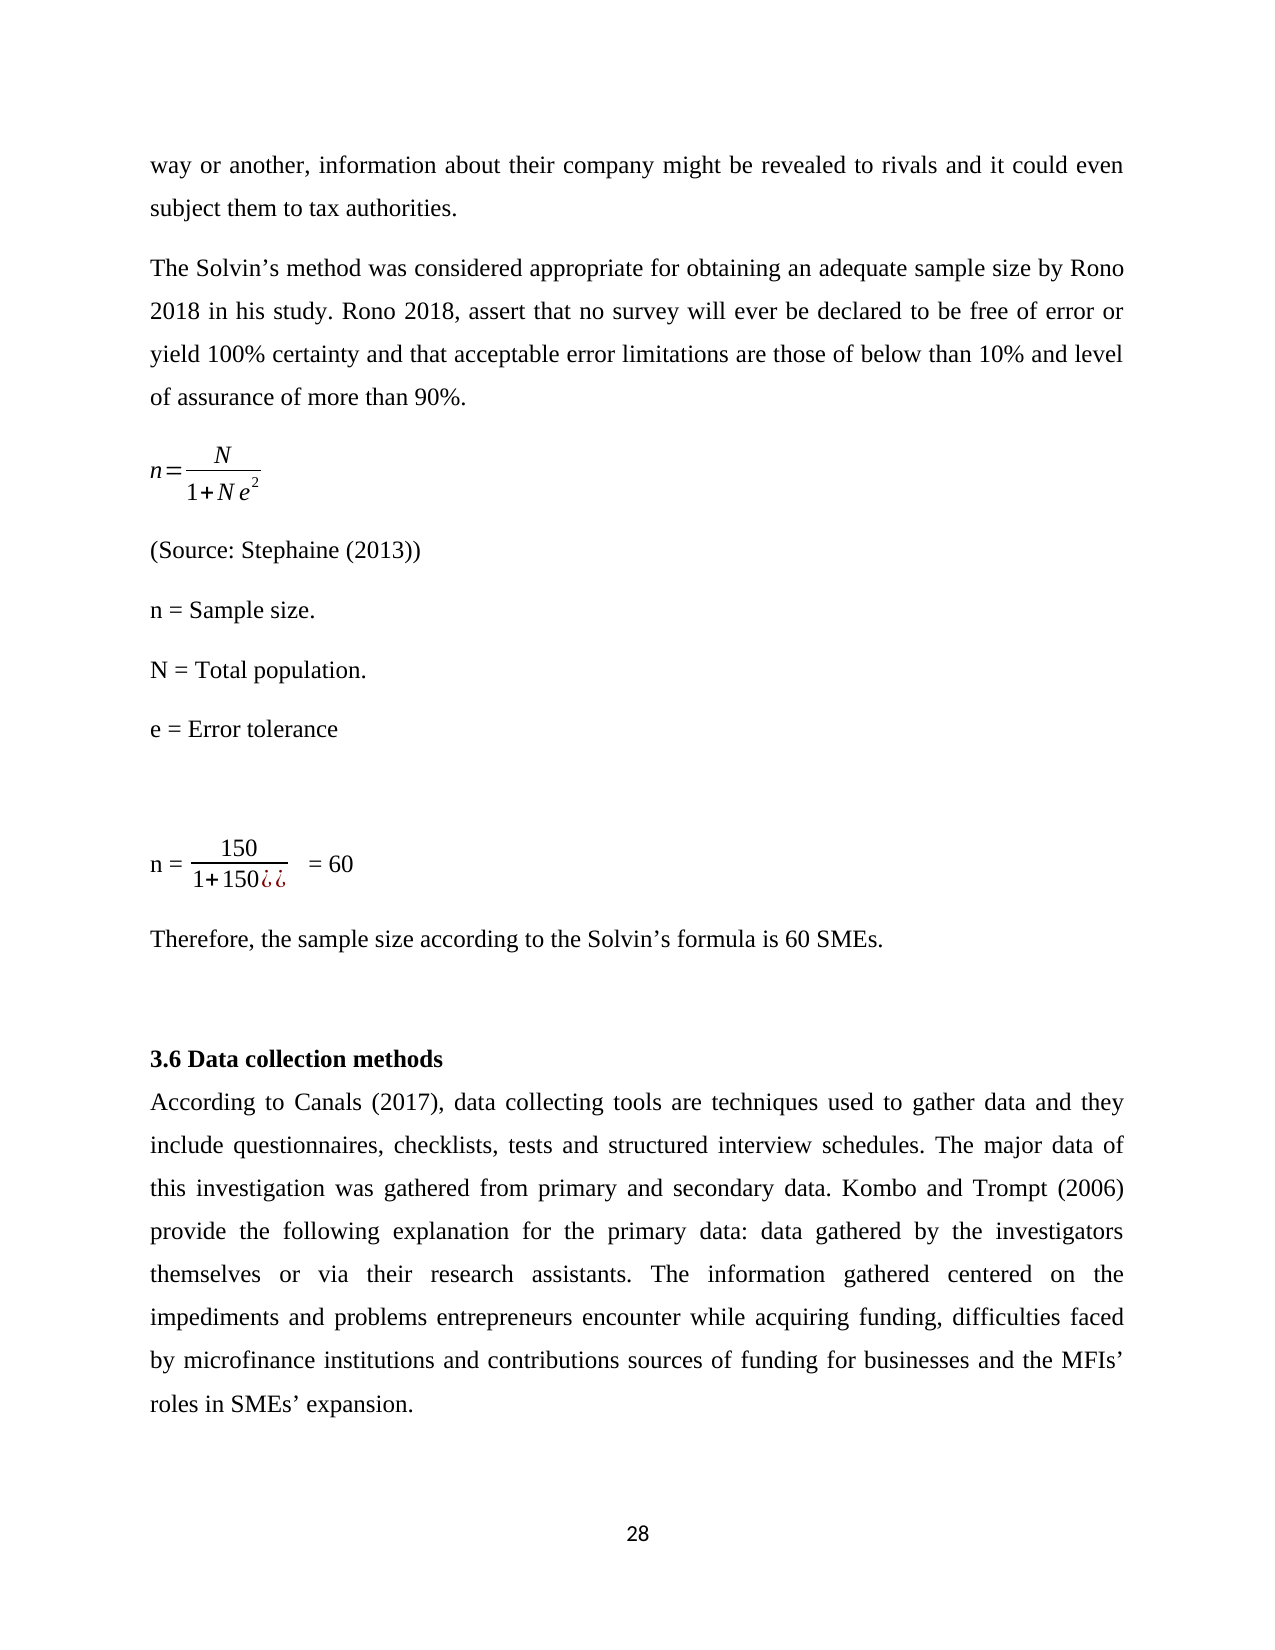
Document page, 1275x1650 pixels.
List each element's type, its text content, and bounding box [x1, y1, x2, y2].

text According to Canals (2017), data collecting tools are techniques used to gather data and they include questionnaires, checklists, tests and structured interview schedules. The major data of this investigation was gathered from primary and secondary data. Kombo and Trompt (2006) provide the following explanation for the primary data: data gathered by the investigators themselves or via their research assistants. The information gathered centered on the impediments and problems entrepreneurs encounter while acquiring funding, difficulties faced by microfinance institutions and contributions sources of funding for businesses and the MFIs’ roles in SMEs’ expansion. [150, 1087, 1125, 1417]
text n = Sample size. [150, 595, 1125, 624]
subtitle 3.6 Data collection methods [150, 1044, 1125, 1072]
text (Source: Stephaine (2013)) [150, 535, 1125, 564]
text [150, 150, 1125, 222]
text Therefore, the sample size according to the Solvin’s formula is 60 SMEs. [150, 924, 1125, 953]
text e = Error tolerance [150, 714, 1125, 743]
text n = = 60 [150, 834, 1125, 893]
text N = Total population. [150, 655, 1125, 683]
text The Solvin’s method was considered appropriate for obtaining an adequate sample size by Rono 2018 in his study. Rono 2018, assert that no survey will ever be declared to be free of error or yield 100% certainty and that acceptable error limitations are those of below than 10% and level of assurance of more than 90%. [150, 253, 1125, 411]
